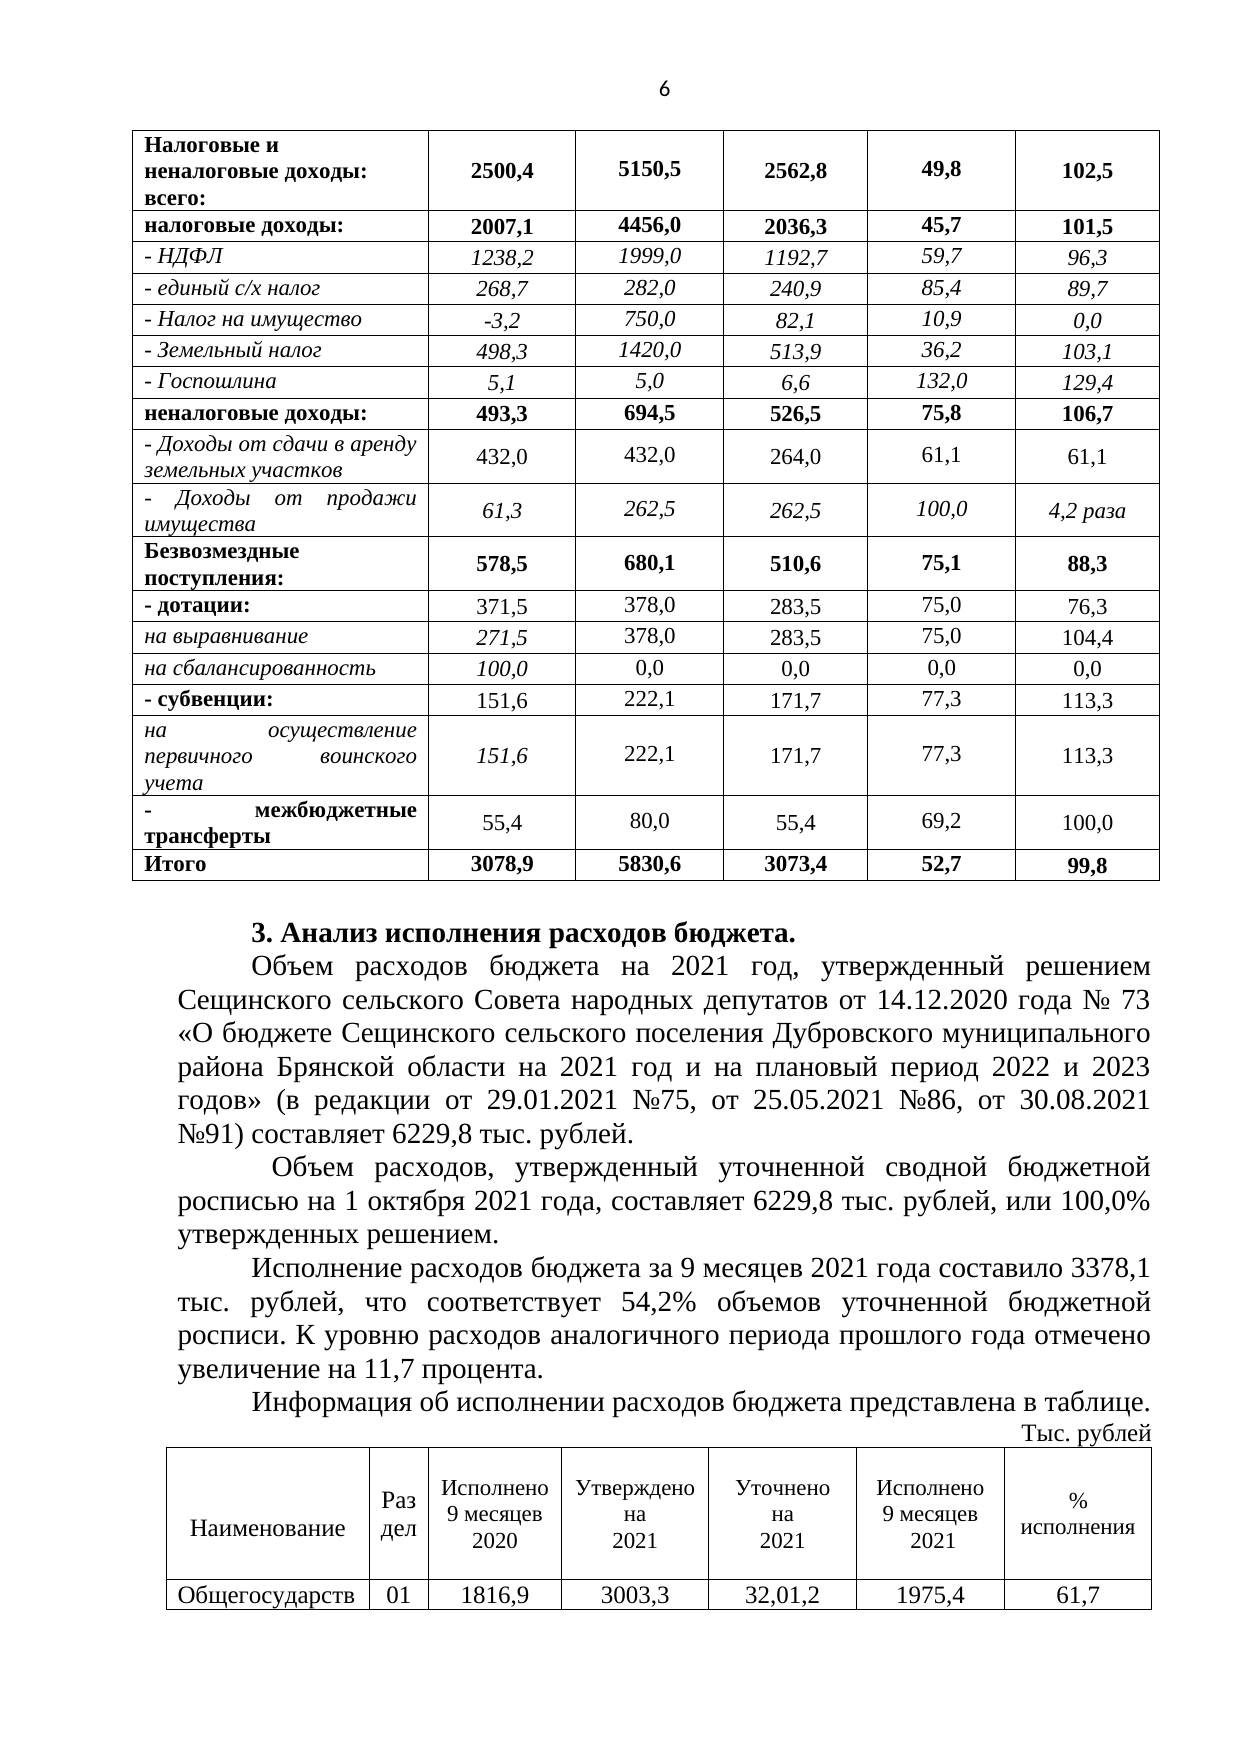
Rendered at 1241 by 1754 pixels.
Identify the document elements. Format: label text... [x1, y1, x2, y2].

table_cell 3078,9 [429, 850, 575, 880]
table_cell 32,01,2 [709, 1580, 856, 1609]
table_cell 61,1 [1016, 430, 1159, 482]
table_cell 77,3 [868, 685, 1015, 715]
table_cell 5,1 [429, 367, 575, 397]
table_cell 77,3 [868, 716, 1015, 795]
table_cell 750,0 [576, 305, 723, 335]
table_cell 151,6 [429, 685, 575, 715]
table_cell - Доходы от сдачи в аренду земельных участков [133, 430, 428, 482]
table_cell 49,8 [868, 131, 1015, 210]
table_cell 104,4 [1016, 622, 1159, 652]
table_cell 106,7 [1016, 399, 1159, 429]
table_cell 0,0 [724, 654, 867, 684]
table_cell 578,5 [429, 537, 575, 590]
table_cell 262,5 [576, 484, 723, 536]
table_cell 76,3 [1016, 591, 1159, 621]
table_cell 1238,2 [429, 242, 575, 272]
table_cell - Налог на имущество [133, 305, 428, 335]
table_header Наименование [167, 1448, 369, 1579]
table_cell 151,6 [429, 716, 575, 795]
table_cell Итого [133, 850, 428, 880]
table_cell 498,3 [429, 336, 575, 366]
table_cell 61,7 [1005, 1580, 1151, 1609]
table_cell 171,7 [724, 716, 867, 795]
table_cell 85,4 [868, 274, 1015, 304]
table_cell 432,0 [576, 430, 723, 482]
table_cell 132,0 [868, 367, 1015, 397]
table_cell - Доходы от продажи имущества [133, 484, 428, 536]
table_cell 89,7 [1016, 274, 1159, 304]
table_cell 2007,1 [429, 211, 575, 241]
table_cell 282,0 [576, 274, 723, 304]
table_cell 45,7 [868, 211, 1015, 241]
table_cell 113,3 [1016, 716, 1159, 795]
text Исполнение расходов бюджета за 9 месяцев 2021 года составило 3378,1 тыс. рублей, что соответствует 54,2% объемов уточненной бюджетной росписи. К уровню расходов аналогичного периода прошлого года отмечено увеличение на 11,7 процента. [177, 1250, 1152, 1384]
table_cell 1192,7 [724, 242, 867, 272]
table_cell 222,1 [576, 685, 723, 715]
table_cell 0,0 [868, 654, 1015, 684]
table_cell 69,2 [868, 796, 1015, 849]
table_cell неналоговые доходы: [133, 399, 428, 429]
table_cell -3,2 [429, 305, 575, 335]
table_cell 52,7 [868, 850, 1015, 880]
table_cell - Госпошлина [133, 367, 428, 397]
table_cell 5830,6 [576, 850, 723, 880]
table_cell 113,3 [1016, 685, 1159, 715]
table_cell 171,7 [724, 685, 867, 715]
table_cell 4,2 раза [1016, 484, 1159, 536]
table_cell 75,0 [868, 591, 1015, 621]
table_header Раздел [370, 1448, 428, 1579]
table_cell 103,1 [1016, 336, 1159, 366]
table_cell 82,1 [724, 305, 867, 335]
table_cell 59,7 [868, 242, 1015, 272]
table_cell 432,0 [429, 430, 575, 482]
table_cell 510,6 [724, 537, 867, 590]
table_cell 129,4 [1016, 367, 1159, 397]
table_cell 75,0 [868, 622, 1015, 652]
table_cell 680,1 [576, 537, 723, 590]
table_cell на осуществление первичного воинского учета [133, 716, 428, 795]
table_cell 99,8 [1016, 850, 1159, 880]
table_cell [167, 1580, 369, 1609]
table_cell 10,9 [868, 305, 1015, 335]
table_cell 100,0 [868, 484, 1015, 536]
table_cell 526,5 [724, 399, 867, 429]
table_cell 378,0 [576, 622, 723, 652]
table_cell на сбалансированность [133, 654, 428, 684]
table_cell 0,0 [576, 654, 723, 684]
text Объем расходов, утвержденный уточненной сводной бюджетной росписью на 1 октября 2021 года, составляет 6229,8 тыс. рублей, или 100,0% утвержденных решением. [177, 1149, 1152, 1250]
table_cell 100,0 [1016, 796, 1159, 849]
table_cell 3073,4 [724, 850, 867, 880]
table_cell 222,1 [576, 716, 723, 795]
table_cell 5150,5 [576, 131, 723, 210]
table_cell 268,7 [429, 274, 575, 304]
table_cell 1816,9 [429, 1580, 561, 1609]
table_cell 0,0 [1016, 305, 1159, 335]
table_cell 102,5 [1016, 131, 1159, 210]
table_cell 371,5 [429, 591, 575, 621]
table_cell 240,9 [724, 274, 867, 304]
table_cell 6,6 [724, 367, 867, 397]
table_cell Безвозмездные поступления: [133, 537, 428, 590]
table_cell 3003,3 [562, 1580, 708, 1609]
table_cell 80,0 [576, 796, 723, 849]
table_cell 283,5 [724, 622, 867, 652]
table_cell 1999,0 [576, 242, 723, 272]
table_cell 4456,0 [576, 211, 723, 241]
table_cell 264,0 [724, 430, 867, 482]
table_cell 75,8 [868, 399, 1015, 429]
table_cell 493,3 [429, 399, 575, 429]
table_cell 694,5 [576, 399, 723, 429]
table_cell - дотации: [133, 591, 428, 621]
text Информация об исполнении расходов бюджета представлена в таблице. [177, 1384, 1152, 1418]
table_cell 283,5 [724, 591, 867, 621]
table_cell 513,9 [724, 336, 867, 366]
text 3. Анализ исполнения расходов бюджета. [177, 915, 1152, 948]
table_header Исполнено 9 месяцев 2020 [429, 1448, 561, 1579]
table_cell на выравнивание [133, 622, 428, 652]
table_cell 100,0 [429, 654, 575, 684]
table_cell - субвенции: [133, 685, 428, 715]
table_cell 61,3 [429, 484, 575, 536]
table_cell 2562,8 [724, 131, 867, 210]
table_cell 1975,4 [857, 1580, 1004, 1609]
table_cell 2036,3 [724, 211, 867, 241]
table_cell 1420,0 [576, 336, 723, 366]
table_cell 88,3 [1016, 537, 1159, 590]
table_cell - единый с/х налог [133, 274, 428, 304]
table_cell 2500,4 [429, 131, 575, 210]
table_cell 0,0 [1016, 654, 1159, 684]
table_cell 96,3 [1016, 242, 1159, 272]
table_cell 378,0 [576, 591, 723, 621]
table_header Уточнено на 2021 [709, 1448, 856, 1579]
text Объем расходов бюджета на 2021 год, утвержденный решением Сещинского сельского Совета народных депутатов от 14.12.2020 года № 73 «О бюджете Сещинского сельского поселения Дубровского муниципального района Брянской области на 2021 год и на плановый период 2022 и 2023 годов» (в редакции от 29.01.2021 №75, от 25.05.2021 №86, от 30.08.2021 №91) составляет 6229,8 тыс. рублей. [177, 948, 1152, 1149]
text Тыс. рублей [177, 1418, 1152, 1447]
table_cell 55,4 [429, 796, 575, 849]
table_cell налоговые доходы: [133, 211, 428, 241]
table_cell 5,0 [576, 367, 723, 397]
table_cell 01 [370, 1580, 428, 1609]
table_cell - межбюджетные трансферты [133, 796, 428, 849]
table_header Исполнено 9 месяцев 2021 [857, 1448, 1004, 1579]
table_cell 75,1 [868, 537, 1015, 590]
table_cell 61,1 [868, 430, 1015, 482]
table_cell 262,5 [724, 484, 867, 536]
table_cell Налоговые и неналоговые доходы: всего: [133, 131, 428, 210]
table_cell 271,5 [429, 622, 575, 652]
table_cell - Земельный налог [133, 336, 428, 366]
table_header % исполнения [1005, 1448, 1151, 1579]
table_cell 55,4 [724, 796, 867, 849]
table_cell 36,2 [868, 336, 1015, 366]
table_cell - НДФЛ [133, 242, 428, 272]
table_cell 101,5 [1016, 211, 1159, 241]
table_header Утверждено на 2021 [562, 1448, 708, 1579]
